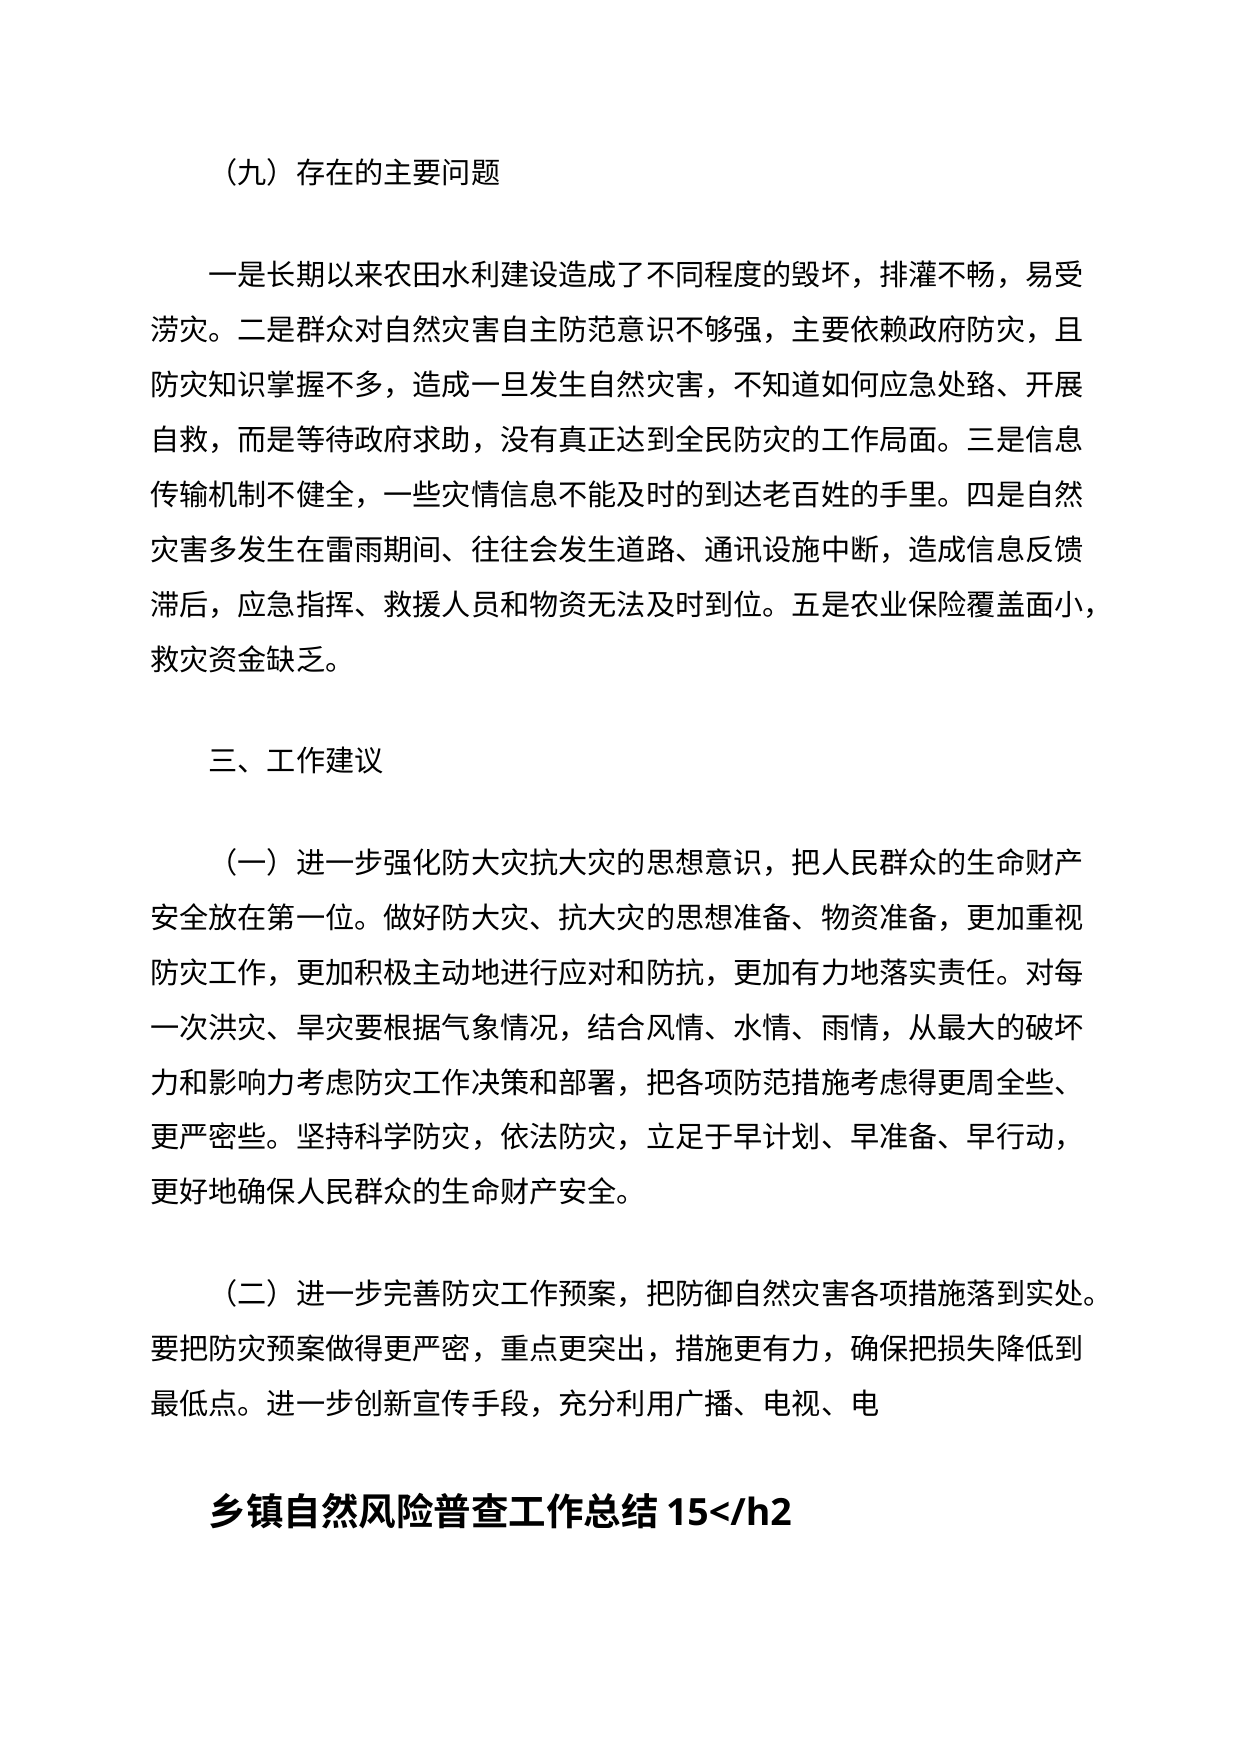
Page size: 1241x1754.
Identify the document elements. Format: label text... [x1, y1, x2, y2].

text 乡镇自然风险普查工作总结15</h2 [150, 1482, 1090, 1537]
text 一是长期以来农田水利建设造成了不同程度的毁坏，排灌不畅，易受涝灾。二是群众对自然灾害自主防范意识不够强，主要依赖政府防灾，且防灾知识掌握不多，造成一旦发生自然灾害，不知道如何应急处臵、开展自救，而是等待政府求助，没有真正达到全民防灾的工作局面。三是信息传输机制不健全，一些灾情信息不能及时的到达老百姓的手里。四是自然灾害多发生在雷雨期间、往往会发生道路、通讯设施中断，造成信息反馈滞后，应急指挥、救援人员和物资无法及时到位。五是农业保险覆盖面小，救灾资金缺乏。 [150, 252, 1090, 678]
text （二）进一步完善防灾工作预案，把防御自然灾害各项措施落到实处。要把防灾预案做得更严密，重点更突出，措施更有力，确保把损失降低到最低点。进一步创新宣传手段，充分利用广播、电视、电 [150, 1271, 1090, 1423]
text （九）存在的主要问题 [150, 150, 1090, 192]
text 三、工作建议 [150, 738, 1090, 780]
text （一）进一步强化防大灾抗大灾的思想意识，把人民群众的生命财产安全放在第一位。做好防大灾、抗大灾的思想准备、物资准备，更加重视防灾工作，更加积极主动地进行应对和防抗，更加有力地落实责任。对每一次洪灾、旱灾要根据气象情况，结合风情、水情、雨情，从最大的破坏力和影响力考虑防灾工作决策和部署，把各项防范措施考虑得更周全些、更严密些。坚持科学防灾，依法防灾，立足于早计划、早准备、早行动，更好地确保人民群众的生命财产安全。 [150, 839, 1090, 1211]
